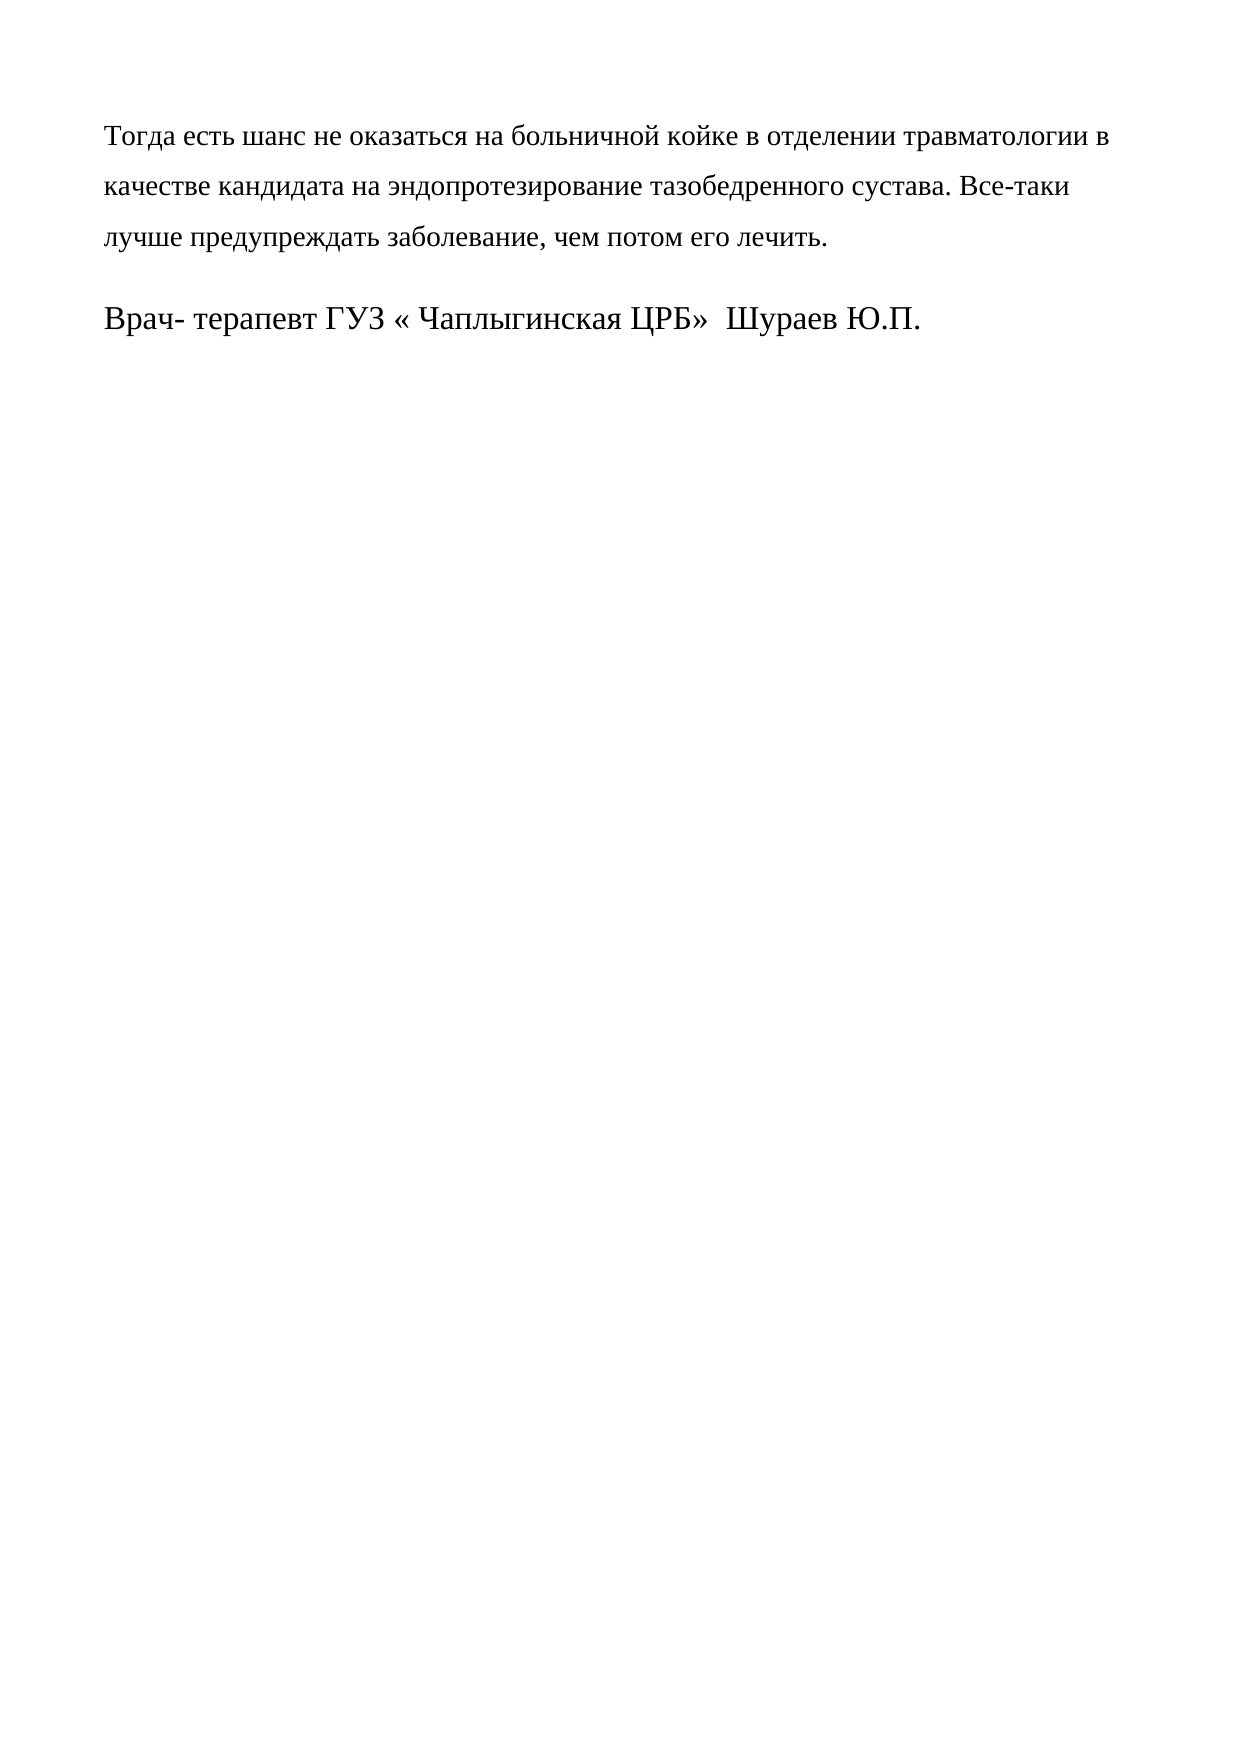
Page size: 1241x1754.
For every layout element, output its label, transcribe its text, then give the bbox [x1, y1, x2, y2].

text Тогда есть шанс не оказаться на больничной койке в отделении травматологии в качестве кандидата на эндопротезирование тазобедренного сустава. Все-таки лучше предупреждать заболевание, чем потом его лечить. [103, 118, 1152, 252]
text Врач- терапевт ГУЗ « Чаплыгинская ЦРБ» Шураев Ю.П. [103, 298, 1152, 337]
